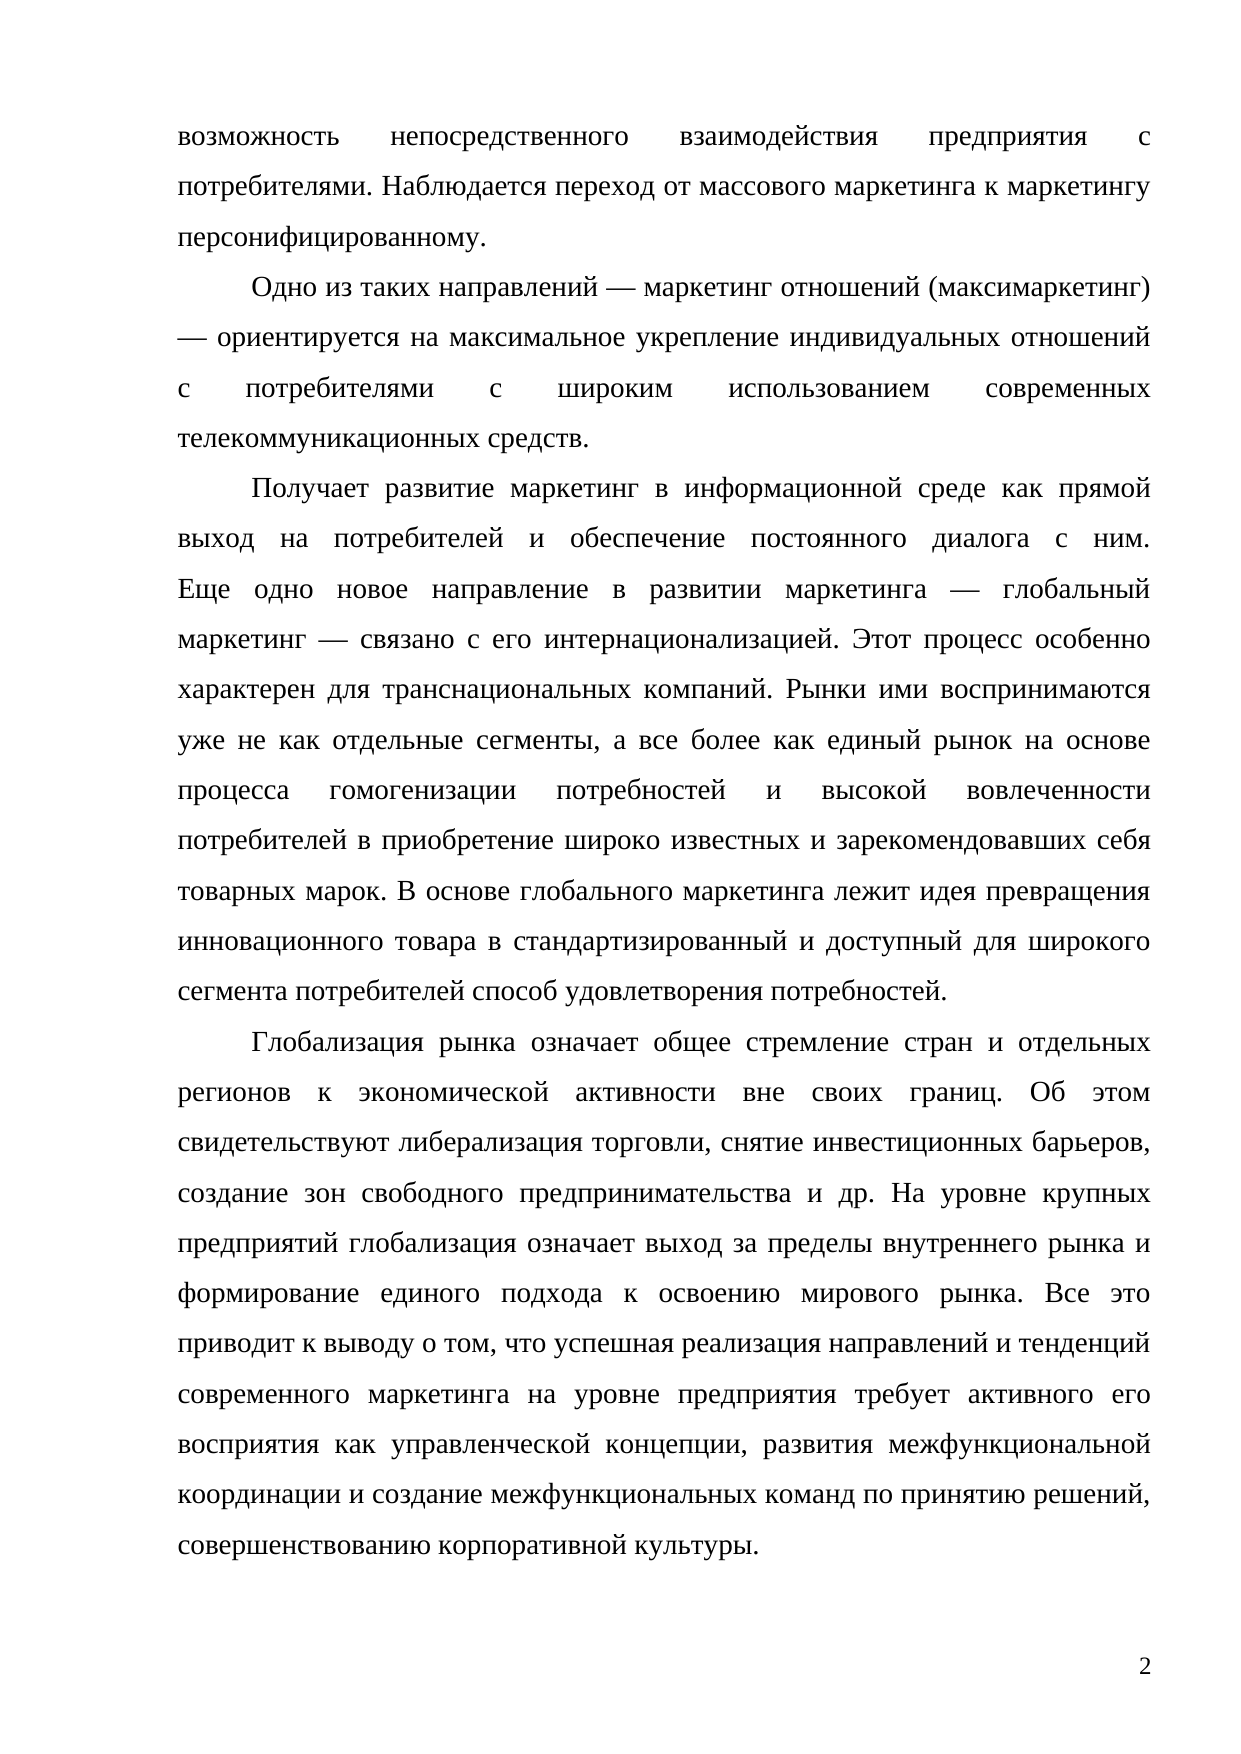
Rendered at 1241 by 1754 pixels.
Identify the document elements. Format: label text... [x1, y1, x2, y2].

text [177, 118, 1152, 252]
text Получает развитие маркетинг в информационной среде как прямой выход на потребителей и обеспечение постоянного диалога с ним. Еще одно новое направление в развитии маркетинга — глобальный маркетинг — связано с его интернационализацией. Этот процесс особенно характерен для транснациональных компаний. Рынки ими воспринимаются уже не как отдельные сегменты, а все более как единый рынок на основе процесса гомогенизации потребностей и высокой вовлеченности потребителей в приобретение широко известных и зарекомендовавших себя товарных марок. В основе глобального маркетинга лежит идея превращения инновационного товара в стандартизированный и доступный для широкого сегмента потребителей способ удовлетворения потребностей. [177, 470, 1152, 1007]
text Глобализация рынка означает общее стремление стран и отдельных регионов к экономической активности вне своих границ. Об этом свидетельствуют либерализация торговли, снятие инвестиционных барьеров, создание зон свободного предпринимательства и др. На уровне крупных предприятий глобализация означает выход за пределы внутреннего рынка и формирование единого подхода к освоению мирового рынка. Все это приводит к выводу о том, что успешная реализация направлений и тенденций современного маркетинга на уровне предприятия требует активного его восприятия как управленческой концепции, развития межфункциональной координации и создание межфункциональных команд по принятию решений, совершенствованию корпоративной культуры. [177, 1024, 1152, 1560]
text Одно из таких направлений — маркетинг отношений (максимаркетинг) — ориентируется на максимальное укрепление индивидуальных отношений с потребителями с широким использованием современных телекоммуникационных средств. [177, 269, 1152, 453]
